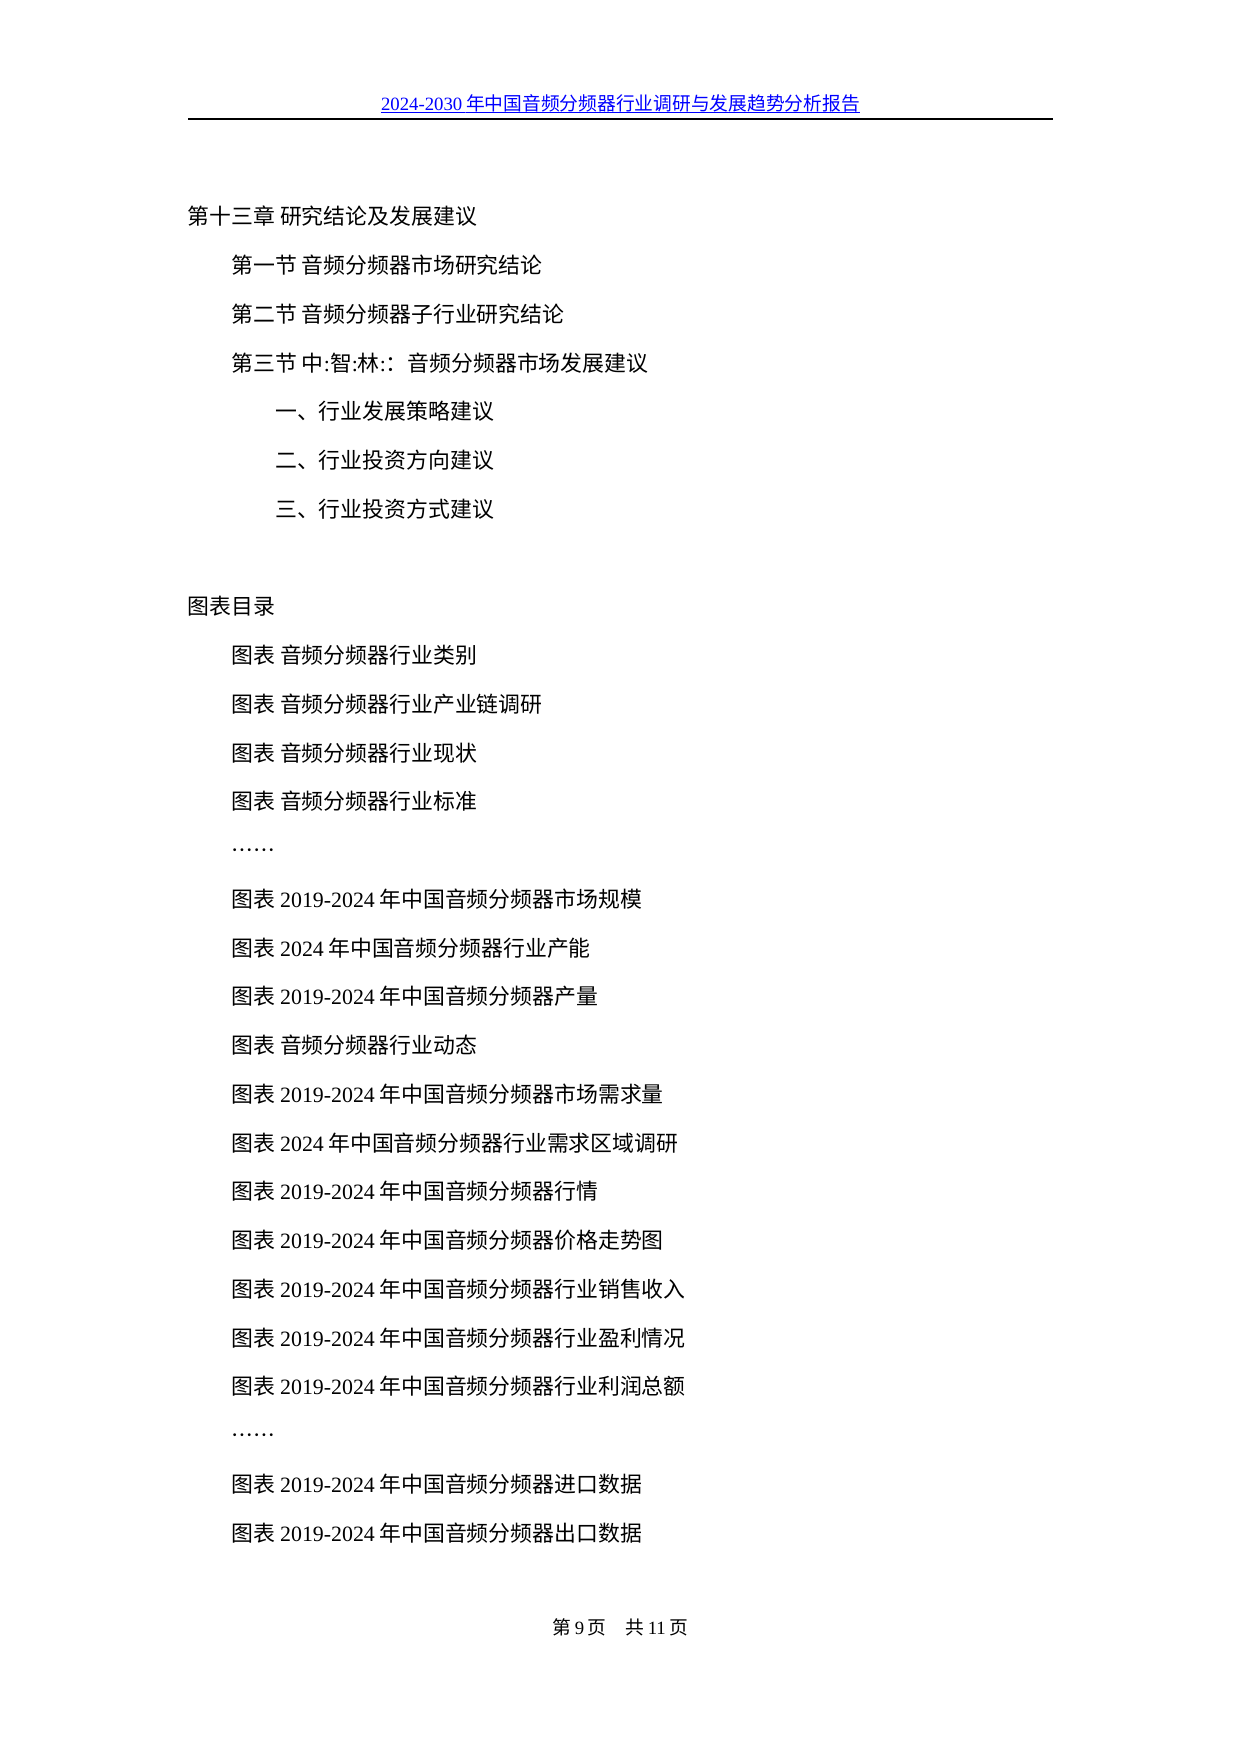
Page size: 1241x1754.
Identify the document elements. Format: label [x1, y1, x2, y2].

text [187, 150, 1053, 1548]
